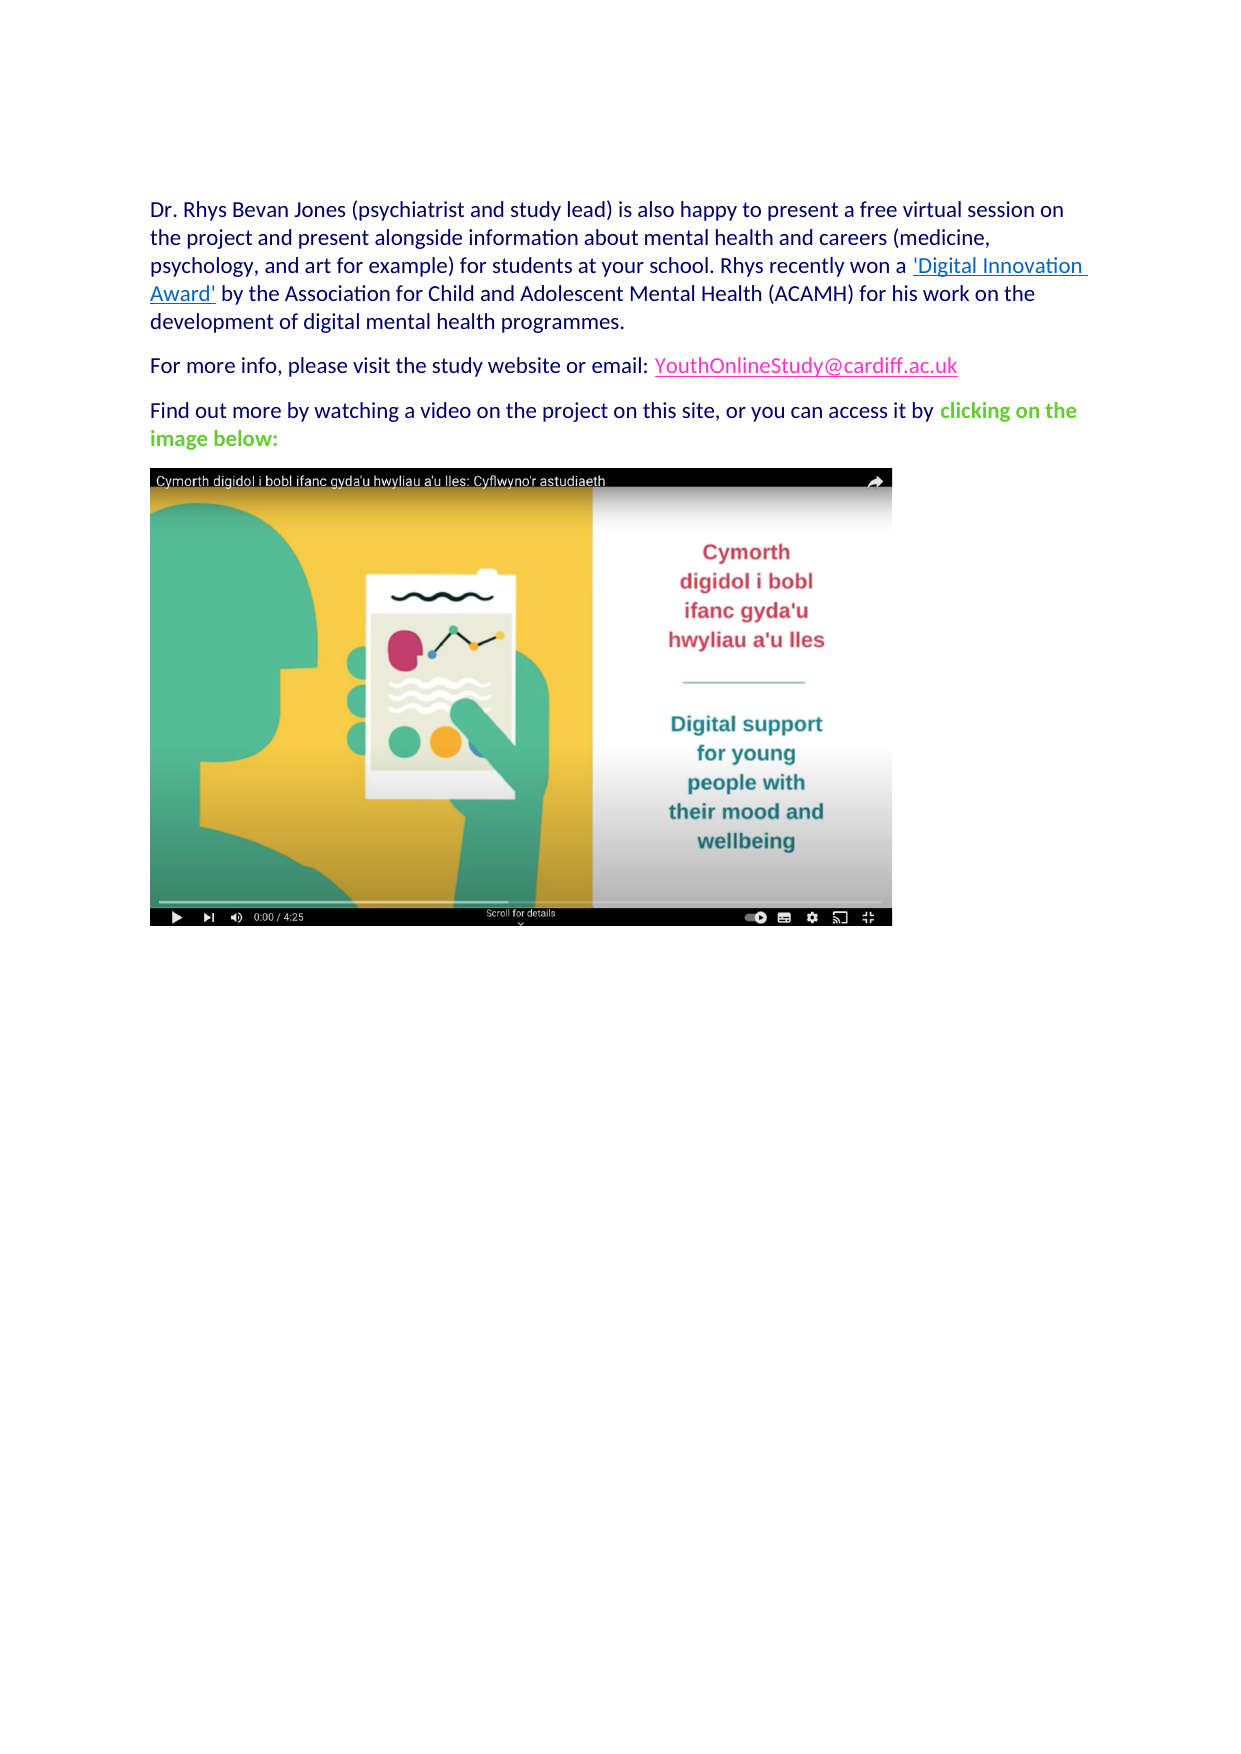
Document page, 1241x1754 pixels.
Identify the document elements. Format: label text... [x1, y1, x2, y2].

picture [150, 468, 893, 926]
text Find out more by watching a video on the project on this site, or you can access it by clicking on the image below: [150, 396, 1090, 452]
text Dr. Rhys Bevan Jones (psychiatrist and study lead) is also happy to present a free virtual session on the project and present alongside information about mental health and careers (medicine, psychology, and art for example) for students at your school. Rhys recently won a 'Digital Innovation Award' by the Association for Child and Adolescent Mental Health (ACAMH) for his work on the development of digital mental health programmes. [150, 195, 1090, 335]
text For more info, please visit the study website or email: YouthOnlineStudy@cardiff.ac.uk [150, 351, 1090, 379]
